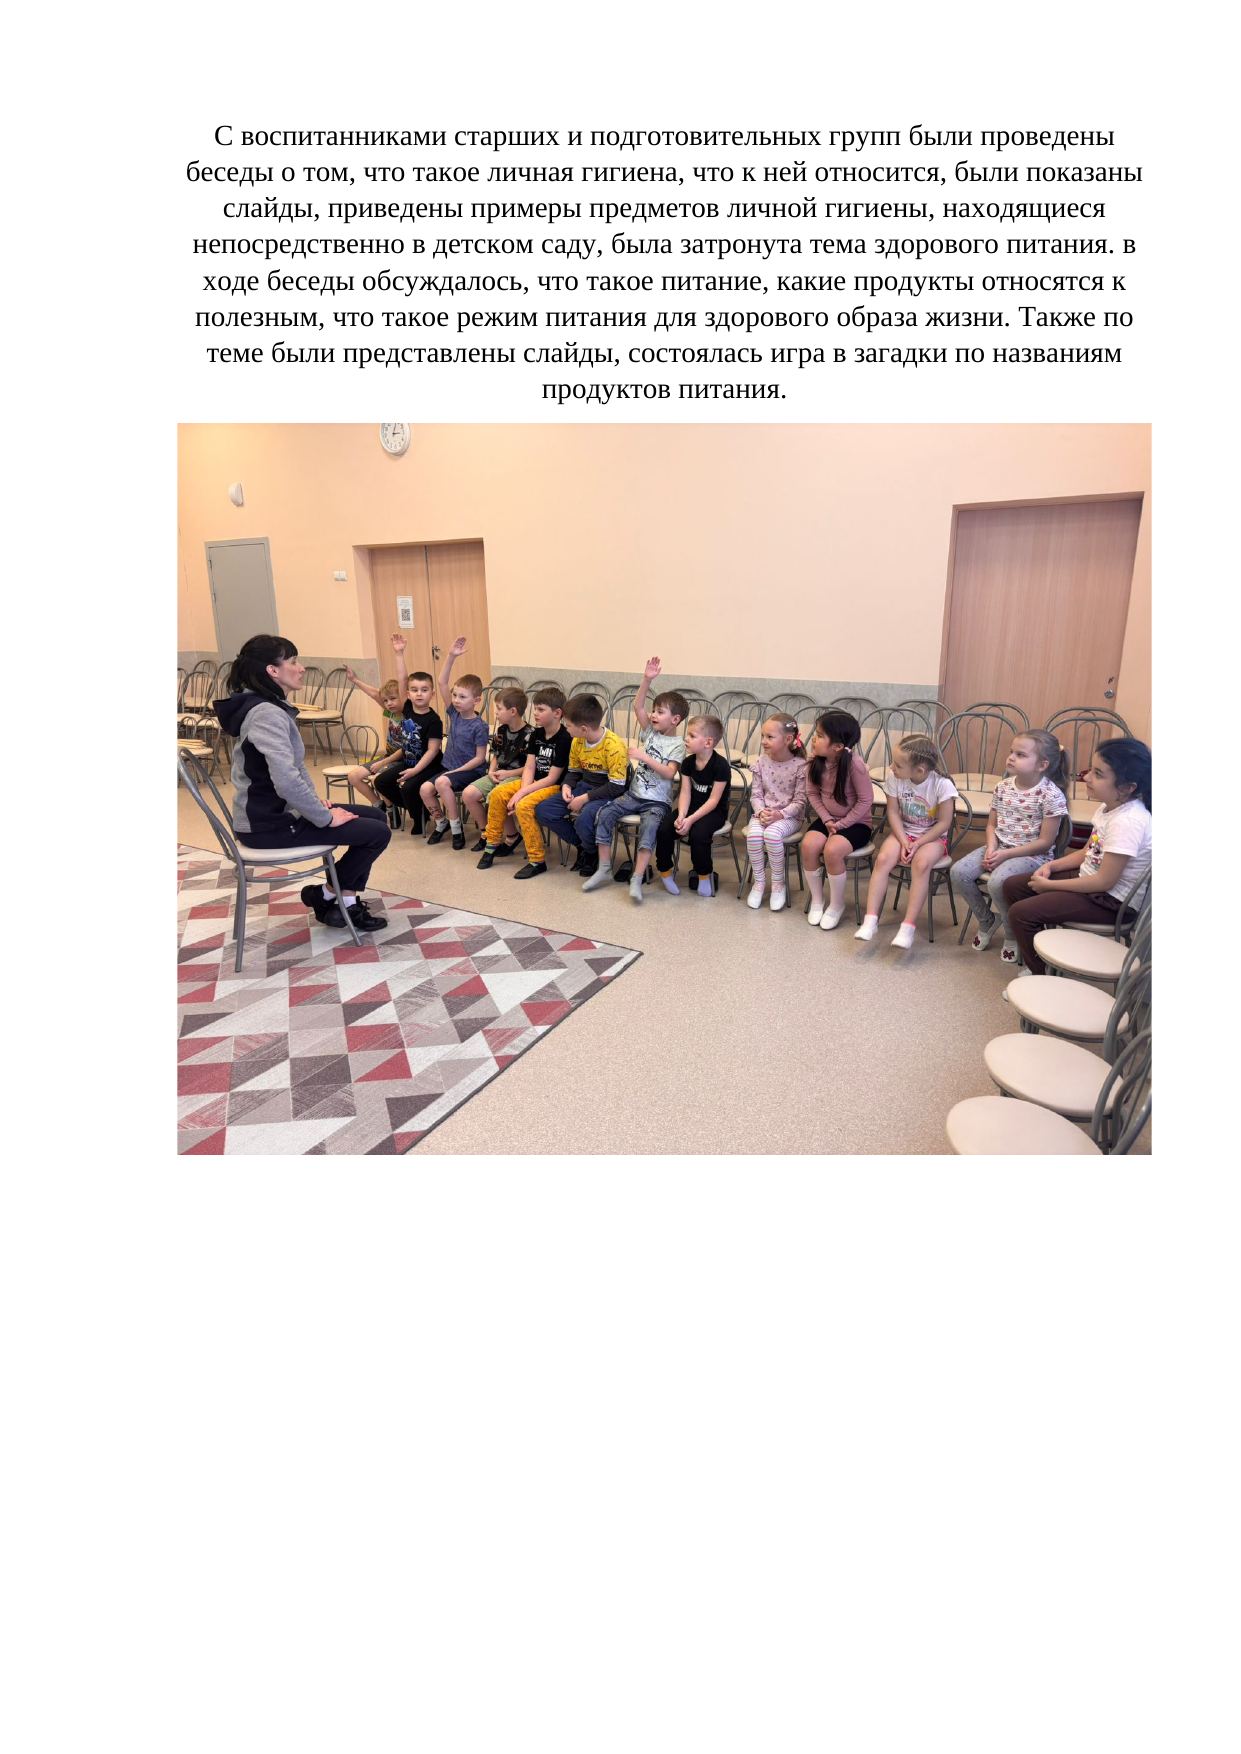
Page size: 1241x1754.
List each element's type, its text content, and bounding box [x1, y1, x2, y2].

text С воспитанниками старших и подготовительных групп были проведены беседы о том, что такое личная гигиена, что к ней относится, были показаны слайды, приведены примеры предметов личной гигиены, находящиеся непосредственно в детском саду, была затронута тема здорового питания. в ходе беседы обсуждалось, что такое питание, какие продукты относятся к полезным, что такое режим питания для здорового образа жизни. Также по теме были представлены слайды, состоялась игра в загадки по названиям продуктов питания. [177, 118, 1152, 405]
picture [177, 423, 1152, 1155]
